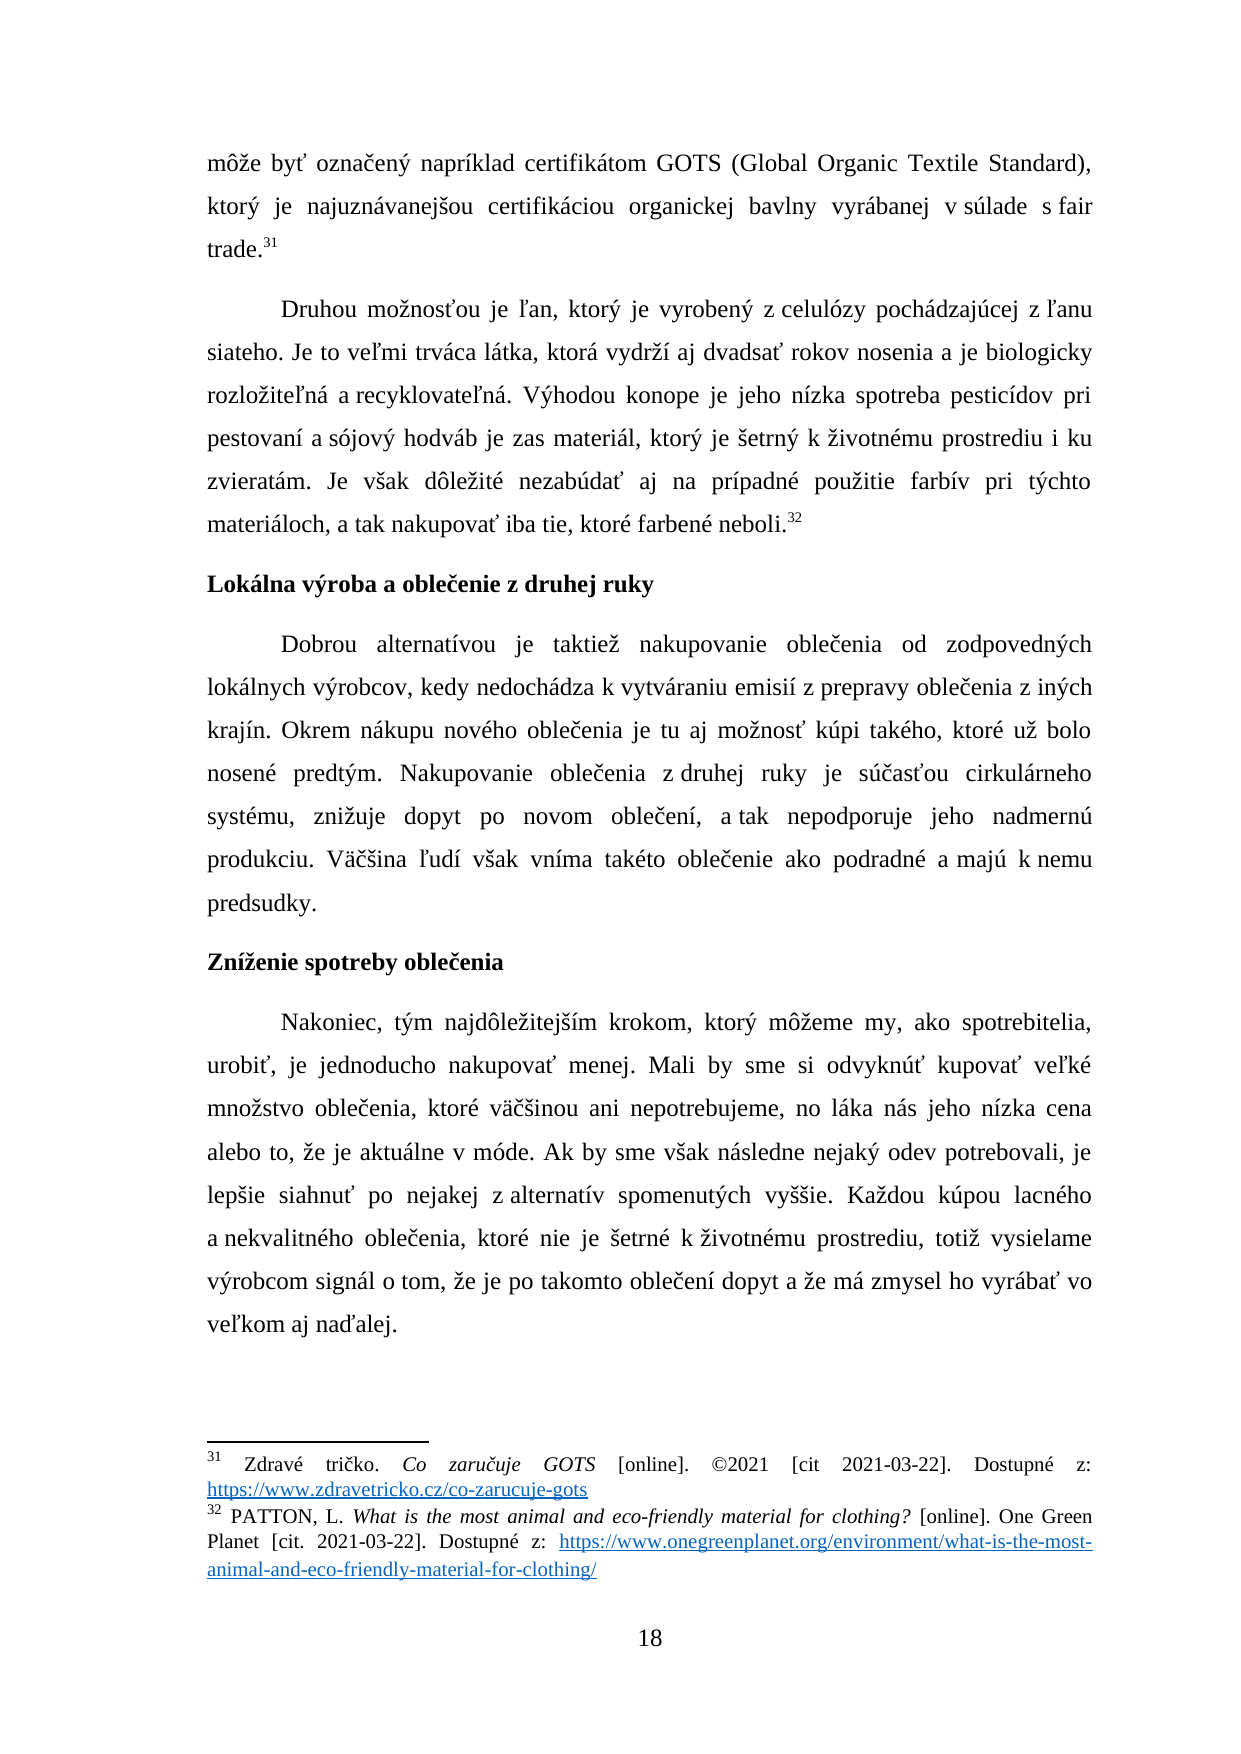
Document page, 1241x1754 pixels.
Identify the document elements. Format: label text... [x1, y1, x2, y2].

text Zníženie spotreby oblečenia [207, 947, 1092, 976]
text Dobrou alternatívou je taktiež nakupovanie oblečenia od zodpovedných lokálnych výrobcov, kedy nedochádza k vytváraniu emisií z prepravy oblečenia z iných krajín. Okrem nákupu nového oblečenia je tu aj možnosť kúpi takého, ktoré už bolo nosené predtým. Nakupovanie oblečenia z druhej ruky je súčasťou cirkulárneho systému, znižuje dopyt po novom oblečení, a tak nepodporuje jeho nadmernú produkciu. Väčšina ľudí však vníma takéto oblečenie ako podradné a majú k nemu predsudky. [207, 629, 1092, 916]
text Lokálna výroba a oblečenie z druhej ruky [207, 569, 1092, 598]
text Nakoniec, tým najdôležitejším krokom, ktorý môžeme my, ako spotrebitelia, urobiť, je jednoducho nakupovať menej. Mali by sme si odvyknúť kupovať veľké množstvo oblečenia, ktoré väčšinou ani nepotrebujeme, no láka nás jeho nízka cena alebo to, že je aktuálne v móde. Ak by sme však následne nejaký odev potrebovali, je lepšie siahnuť po nejakej z alternatív spomenutých vyššie. Každou kúpou lacného a nekvalitného oblečenia, ktoré nie je šetrné k životnému prostrediu, totiž vysielame výrobcom signál o tom, že je po takomto oblečení dopyt a že má zmysel ho vyrábať vo veľkom aj naďalej. [207, 1007, 1092, 1338]
text Druhou možnosťou je ľan, ktorý je vyrobený z celulózy pochádzajúcej z ľanu siateho. Je to veľmi trváca látka, ktorá vydrží aj dvadsať rokov nosenia a je biologicky rozložiteľná a recyklovateľná. Výhodou konope je jeho nízka spotreba pesticídov pri pestovaní a sójový hodváb je zas materiál, ktorý je šetrný k životnému prostrediu i ku zvieratám. Je však dôležité nezabúdať aj na prípadné použitie farbív pri týchto materiáloch, a tak nakupovať iba tie, ktoré farbené neboli. [207, 294, 1092, 538]
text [207, 148, 1092, 263]
